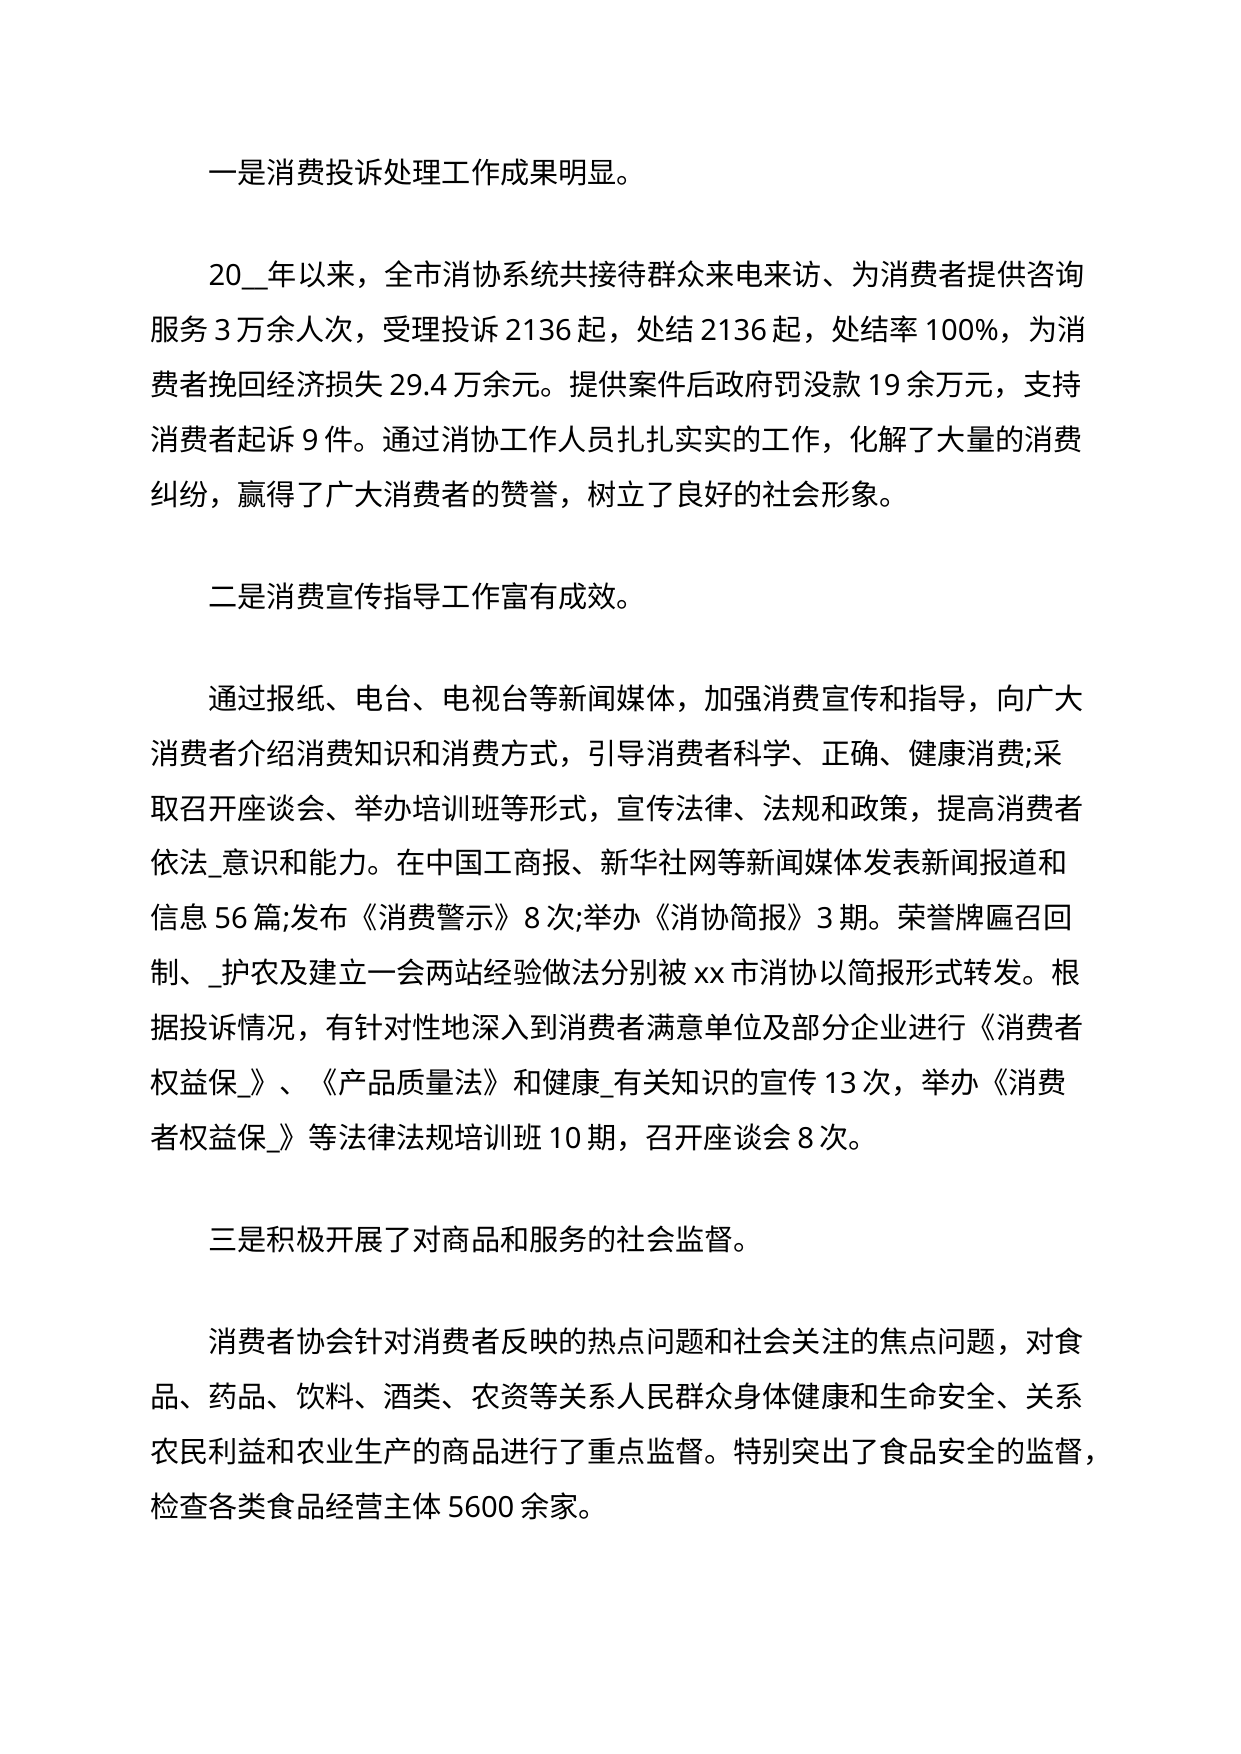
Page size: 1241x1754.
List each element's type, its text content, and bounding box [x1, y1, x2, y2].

text 通过报纸、电台、电视台等新闻媒体，加强消费宣传和指导，向广大消费者介绍消费知识和消费方式，引导消费者科学、正确、健康消费;采取召开座谈会、举办培训班等形式，宣传法律、法规和政策，提高消费者依法_意识和能力。在中国工商报、新华社网等新闻媒体发表新闻报道和信息56篇;发布《消费警示》8次;举办《消协简报》3期。荣誉牌匾召回制、_护农及建立一会两站经验做法分别被xx市消协以简报形式转发。根据投诉情况，有针对性地深入到消费者满意单位及部分企业进行《消费者权益保_》、《产品质量法》和健康_有关知识的宣传13次，举办《消费者权益保_》等法律法规培训班10期，召开座谈会8次。 [150, 675, 1090, 1157]
text 三是积极开展了对商品和服务的社会监督。 [150, 1217, 1090, 1259]
text 消费者协会针对消费者反映的热点问题和社会关注的焦点问题，对食品、药品、饮料、酒类、农资等关系人民群众身体健康和生命安全、关系农民利益和农业生产的商品进行了重点监督。特别突出了食品安全的监督，检查各类食品经营主体5600余家。 [150, 1319, 1090, 1526]
text 20__年以来，全市消协系统共接待群众来电来访、为消费者提供咨询服务3万余人次，受理投诉2136起，处结2136起，处结率100%，为消费者挽回经济损失29.4万余元。提供案件后政府罚没款19余万元，支持消费者起诉9件。通过消协工作人员扎扎实实的工作，化解了大量的消费纠纷，赢得了广大消费者的赞誉，树立了良好的社会形象。 [150, 252, 1090, 514]
text 二是消费宣传指导工作富有成效。 [150, 573, 1090, 616]
text 一是消费投诉处理工作成果明显。 [150, 150, 1090, 192]
